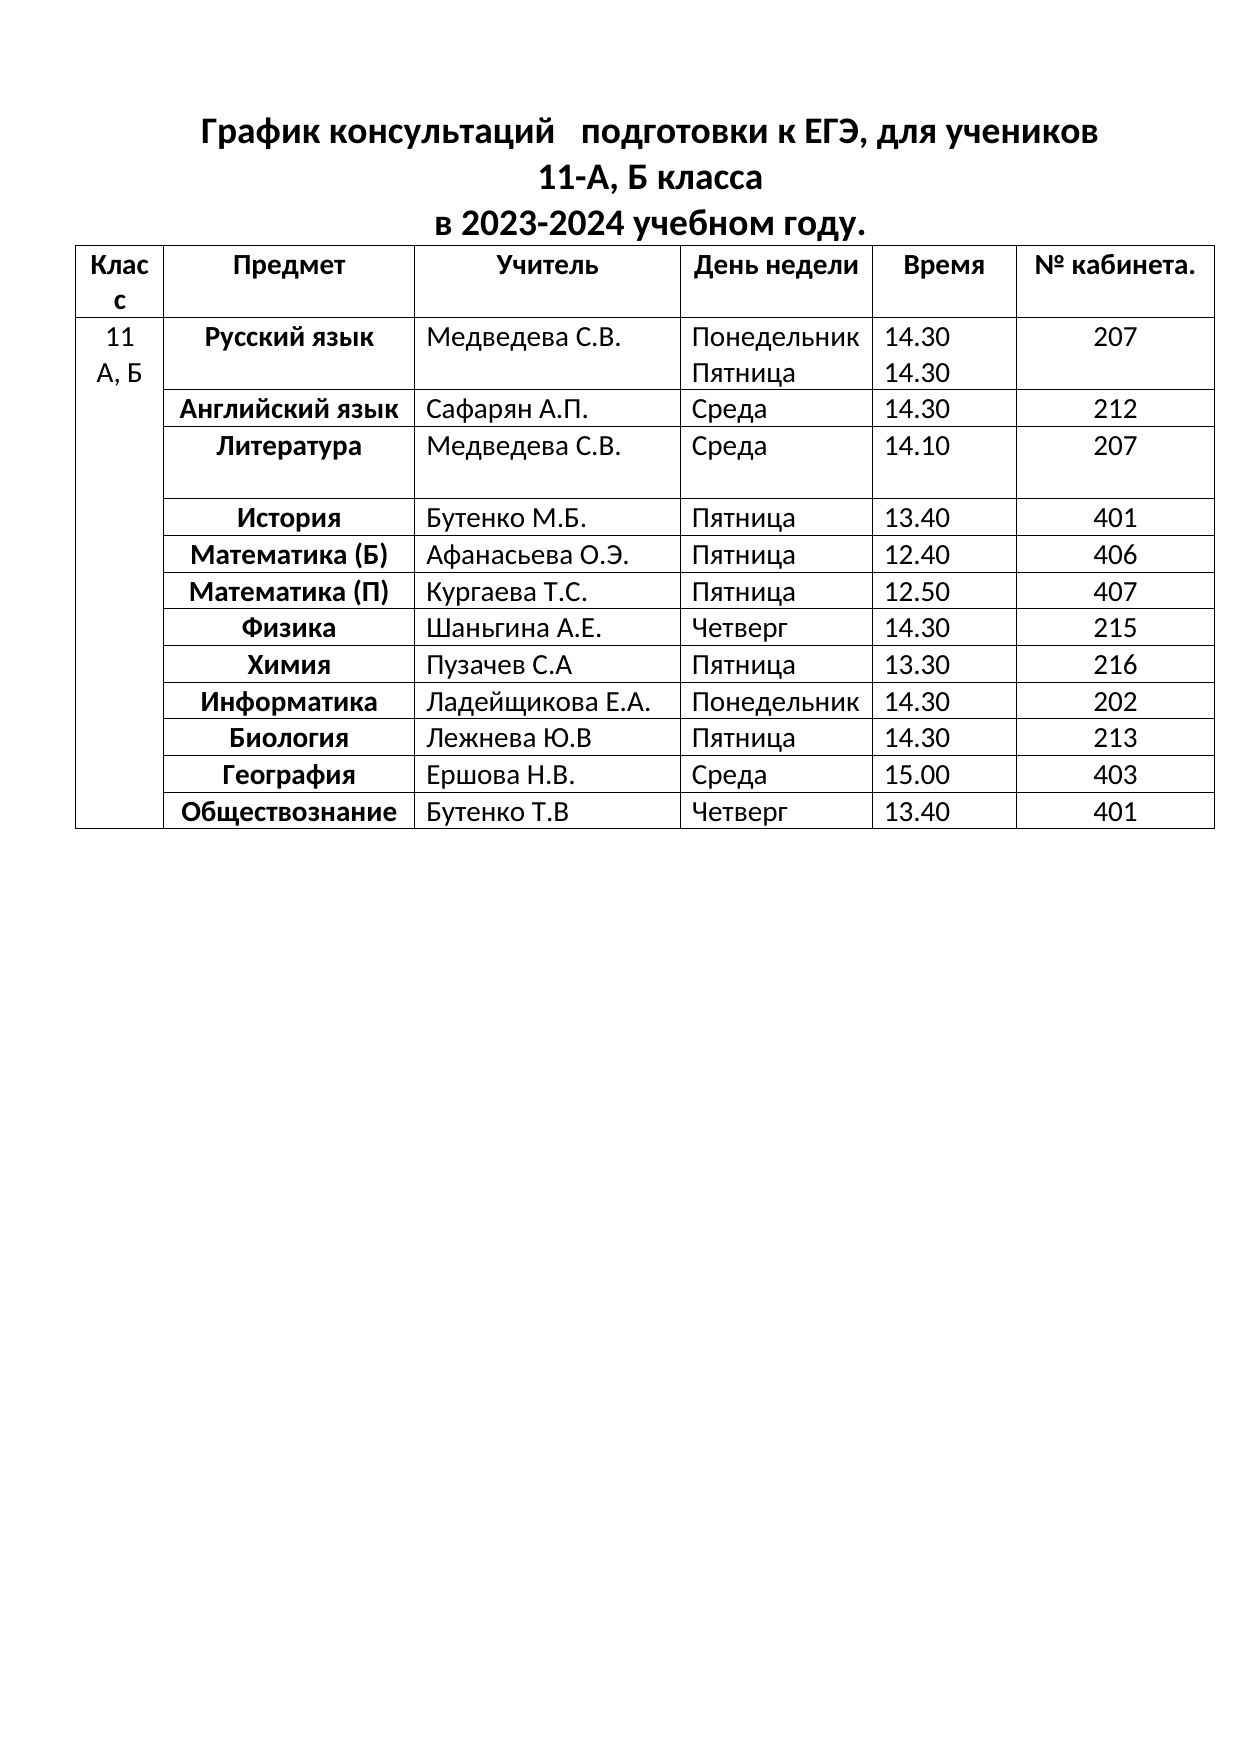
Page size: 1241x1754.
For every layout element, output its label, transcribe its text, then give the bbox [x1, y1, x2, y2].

table_cell Ершова Н.В. [415, 756, 680, 792]
table_cell Пятница [681, 499, 872, 535]
table_cell География [164, 756, 414, 792]
table_cell Шаньгина А.Е. [415, 609, 680, 645]
table_cell Среда [681, 756, 872, 792]
table_cell 14.30 [873, 390, 1016, 426]
table_cell Английский язык [164, 390, 414, 426]
table_cell 14.10 [873, 427, 1016, 498]
table_cell Понедельник Пятница [681, 318, 872, 389]
table_cell 202 [1017, 683, 1214, 718]
table_cell 207 [1017, 318, 1214, 389]
table_cell Медведева С.В. [415, 427, 680, 498]
table_header День недели [681, 246, 872, 317]
table_cell Пятница [681, 719, 872, 755]
table_header Учитель [415, 246, 680, 317]
text 11-А, Б класса [75, 153, 1225, 199]
table_cell 13.40 [873, 793, 1016, 828]
table_cell Бутенко Т.В [415, 793, 680, 828]
table_cell 12.50 [873, 573, 1016, 608]
table_cell Сафарян А.П. [415, 390, 680, 426]
table_cell 213 [1017, 719, 1214, 755]
table_cell Физика [164, 609, 414, 645]
table_cell Кургаева Т.С. [415, 573, 680, 608]
table_cell Медведева С.В. [415, 318, 680, 389]
table_cell 403 [1017, 756, 1214, 792]
table_cell Пузачев С.А [415, 646, 680, 682]
table_cell Лежнева Ю.В [415, 719, 680, 755]
table_cell Среда [681, 427, 872, 498]
table_cell 13.40 [873, 499, 1016, 535]
table_cell 13.30 [873, 646, 1016, 682]
table_cell Пятница [681, 536, 872, 572]
table_cell Среда [681, 390, 872, 426]
table_cell 12.40 [873, 536, 1016, 572]
table_cell 207 [1017, 427, 1214, 498]
table_cell 14.30 [873, 719, 1016, 755]
table_cell 15.00 [873, 756, 1016, 792]
table_cell 14.30 14.30 [873, 318, 1016, 389]
table_cell 11 А, Б [76, 318, 163, 828]
table_cell Математика (Б) [164, 536, 414, 572]
table_cell 401 [1017, 793, 1214, 828]
table_cell 215 [1017, 609, 1214, 645]
table_cell 216 [1017, 646, 1214, 682]
table_header Предмет [164, 246, 414, 317]
table_cell Пятница [681, 646, 872, 682]
table_cell Литература [164, 427, 414, 498]
table_cell Понедельник [681, 683, 872, 718]
table_cell Обществознание [164, 793, 414, 828]
table_cell Математика (П) [164, 573, 414, 608]
table_header № кабинета. [1017, 246, 1214, 317]
table_cell Четверг [681, 609, 872, 645]
table_cell Бутенко М.Б. [415, 499, 680, 535]
table_header Время [873, 246, 1016, 317]
text График консультаций подготовки к ЕГЭ, для учеников [75, 107, 1225, 153]
table_cell Афанасьева О.Э. [415, 536, 680, 572]
table_cell 406 [1017, 536, 1214, 572]
table_cell Ладейщикова Е.А. [415, 683, 680, 718]
table_cell Русский язык [164, 318, 414, 389]
table_cell Биология [164, 719, 414, 755]
table_cell История [164, 499, 414, 535]
table_cell 407 [1017, 573, 1214, 608]
table_cell 14.30 [873, 609, 1016, 645]
table_cell Пятница [681, 573, 872, 608]
table_header Класс [76, 246, 163, 317]
table_cell Информатика [164, 683, 414, 718]
table_cell Четверг [681, 793, 872, 828]
table_cell 401 [1017, 499, 1214, 535]
table_cell Химия [164, 646, 414, 682]
table_cell 14.30 [873, 683, 1016, 718]
text в 2023-2024 учебном году. [75, 199, 1225, 245]
table_cell 212 [1017, 390, 1214, 426]
